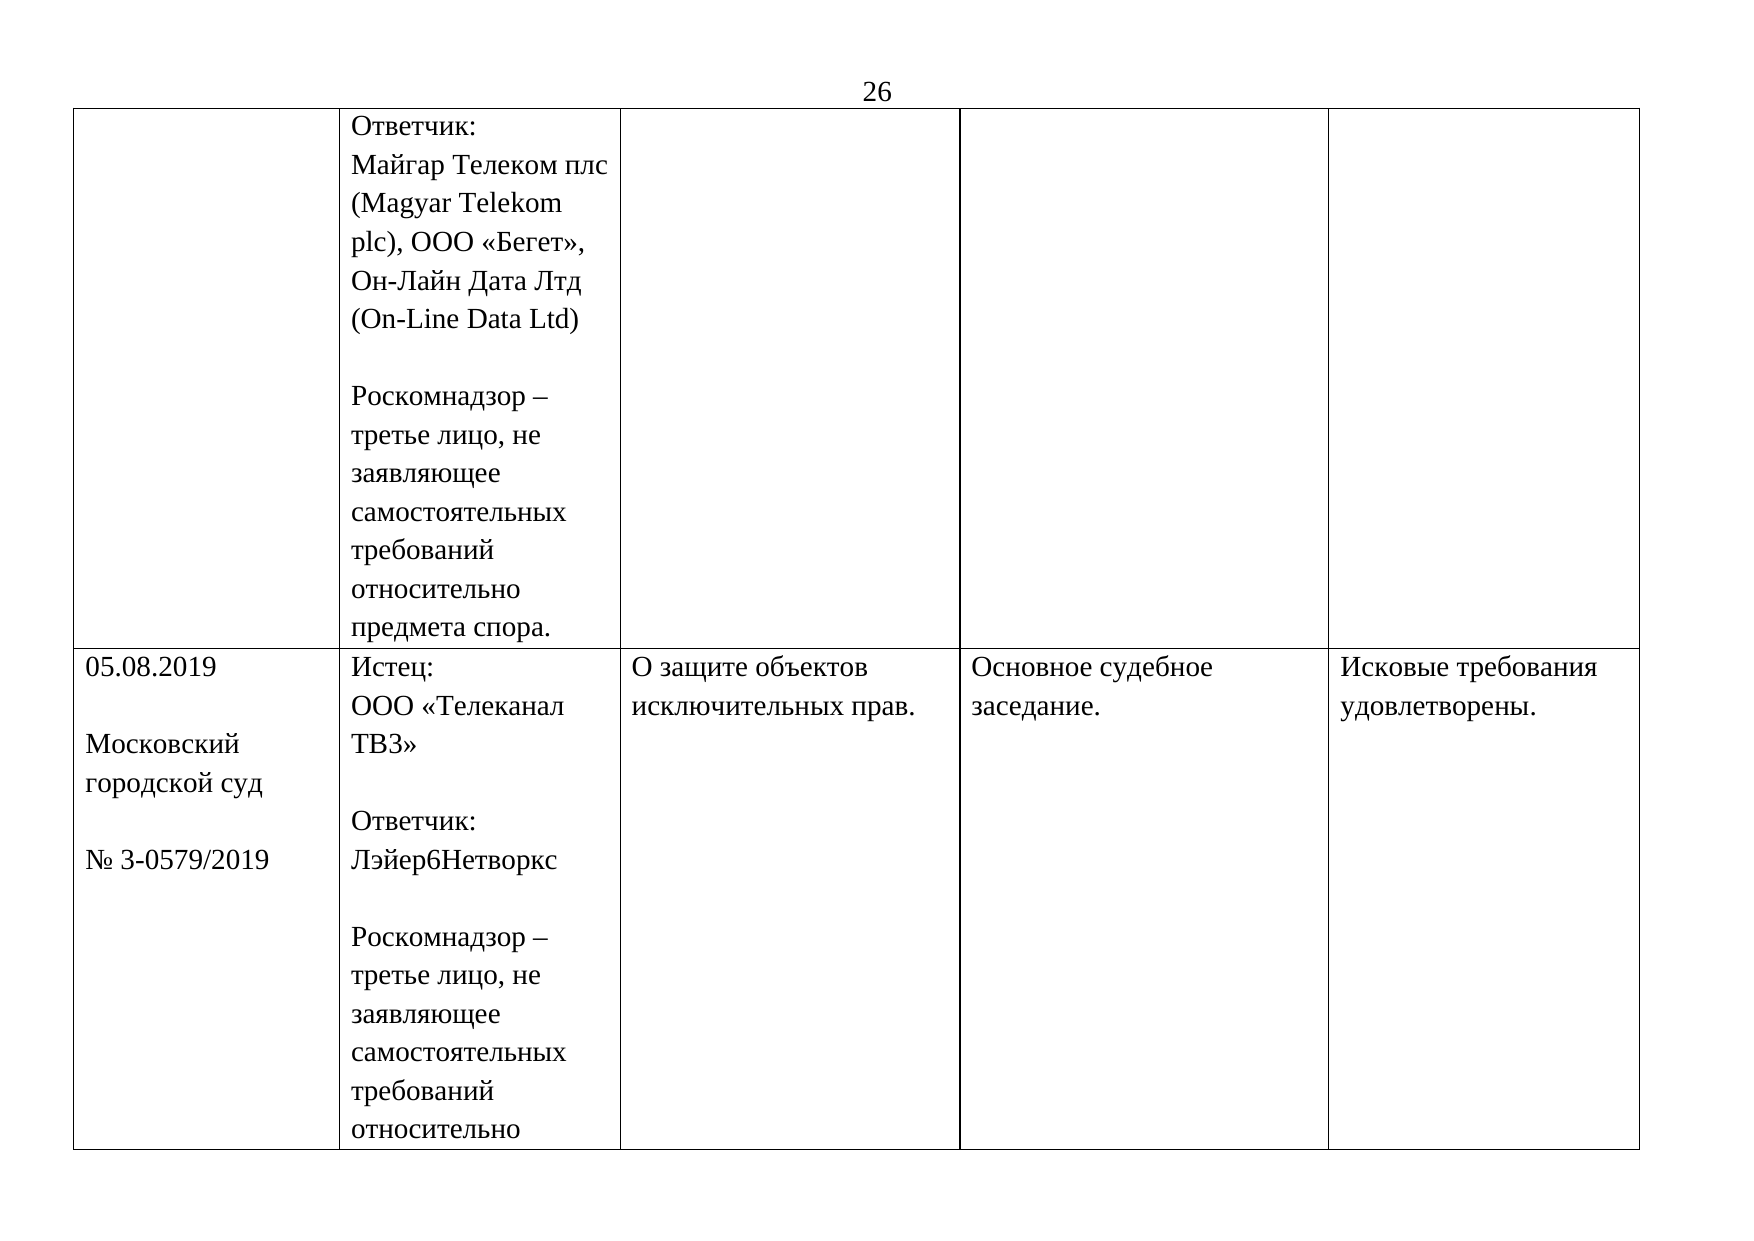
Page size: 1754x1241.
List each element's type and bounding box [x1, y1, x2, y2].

table_cell [1329, 649, 1639, 1149]
table_cell [621, 649, 959, 1149]
table_cell [1329, 109, 1639, 648]
table_cell [74, 649, 339, 1149]
table_cell [961, 649, 1328, 1149]
table_cell [74, 109, 339, 648]
table_cell [621, 109, 959, 648]
table_cell [340, 649, 620, 1149]
table_cell [340, 109, 620, 648]
table_cell [961, 109, 1328, 648]
